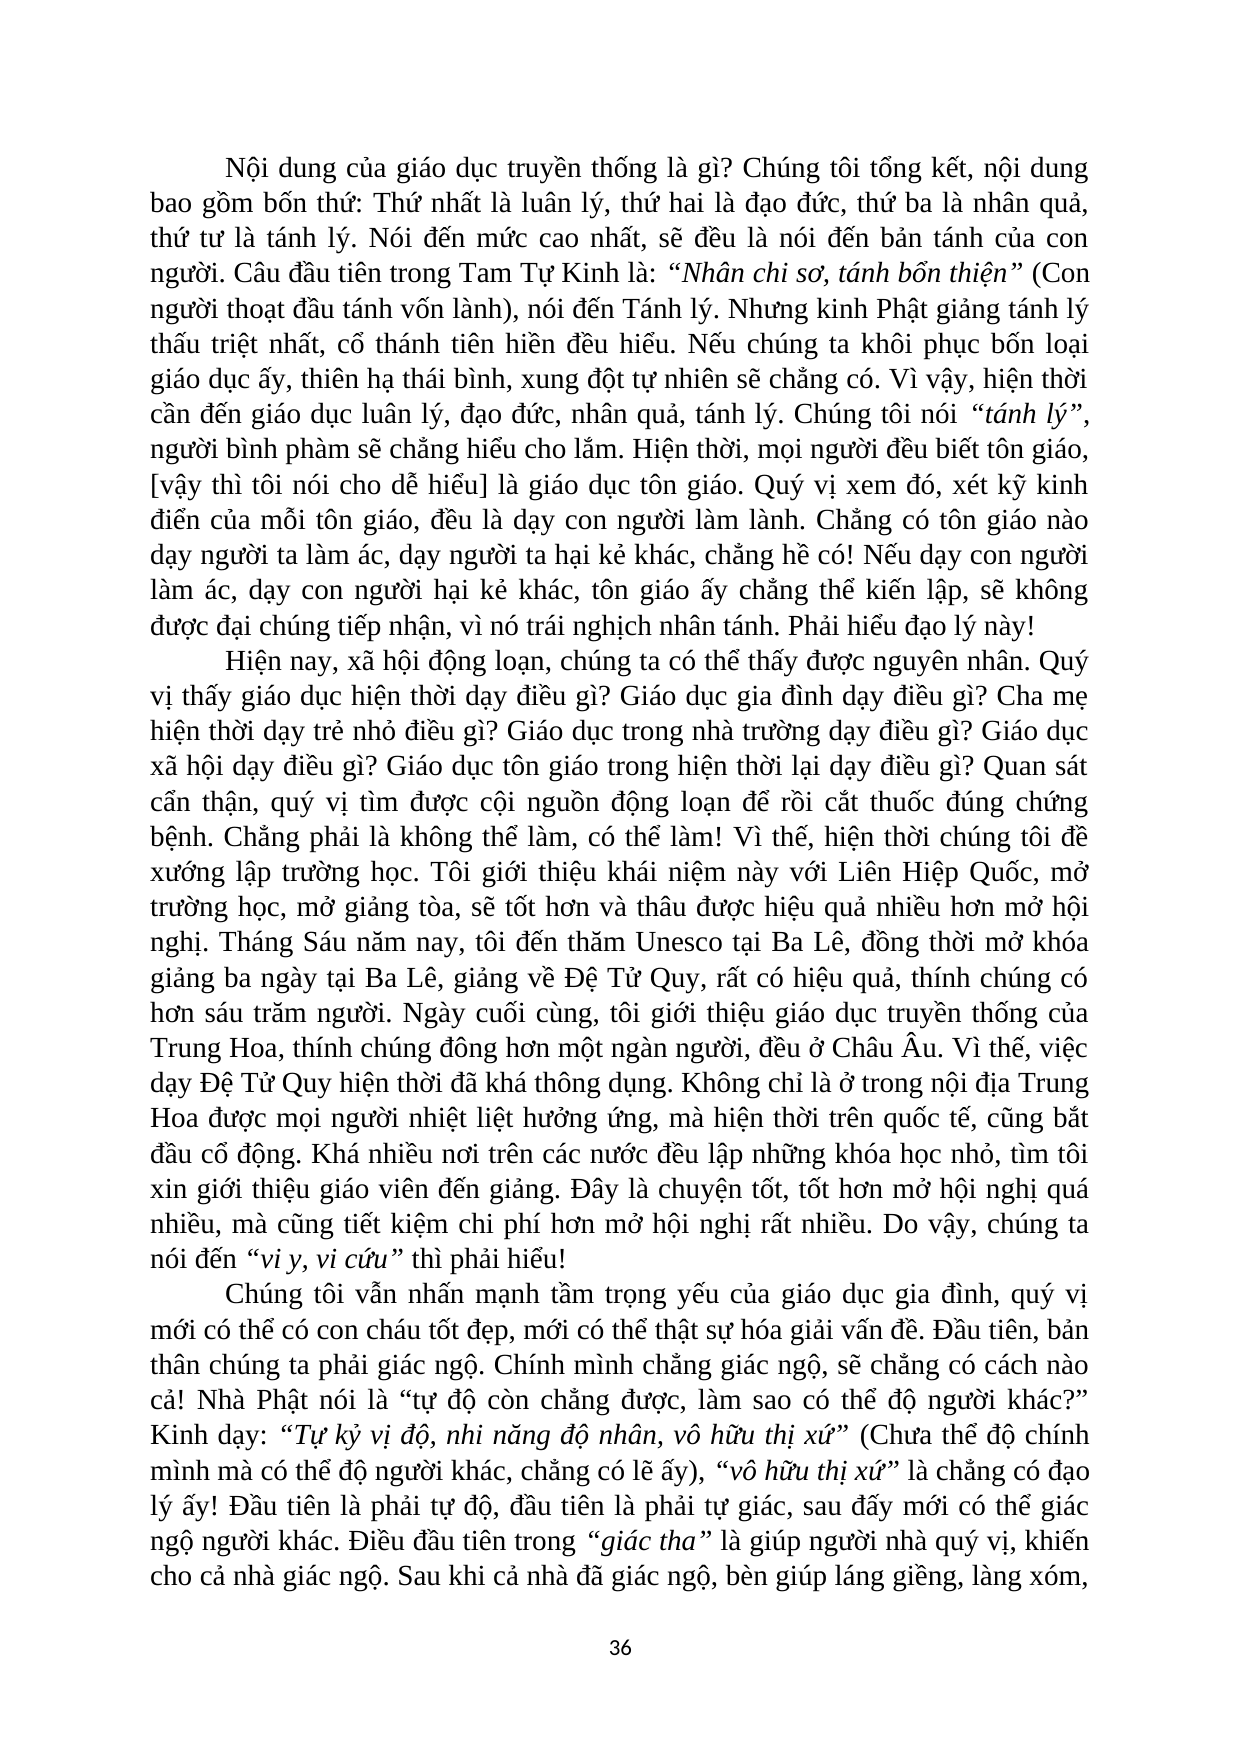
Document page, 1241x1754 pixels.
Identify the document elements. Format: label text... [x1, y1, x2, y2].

text Nội dung của giáo dục truyền thống là gì? Chúng tôi tổng kết, nội dung bao gồm bốn thứ: Thứ nhất là luân lý, thứ hai là đạo đức, thứ ba là nhân quả, thứ tư là tánh lý. Nói đến mức cao nhất, sẽ đều là nói đến bản tánh của con người. Câu đầu tiên trong Tam Tự Kinh là: “Nhân chi sơ, tánh bổn thiện” (Con người thoạt đầu tánh vốn lành), nói đến Tánh lý. Nhưng kinh Phật giảng tánh lý thấu triệt nhất, cổ thánh tiên hiền đều hiểu. Nếu chúng ta khôi phục bốn loại giáo dục ấy, thiên hạ thái bình, xung đột tự nhiên sẽ chẳng có. Vì vậy, hiện thời cần đến giáo dục luân lý, đạo đức, nhân quả, tánh lý. Chúng tôi nói “tánh lý”, người bình phàm sẽ chẳng hiểu cho lắm. Hiện thời, mọi người đều biết tôn giáo, [vậy thì tôi nói cho dễ hiểu] là giáo dục tôn giáo. Quý vị xem đó, xét kỹ kinh điển của mỗi tôn giáo, đều là dạy con người làm lành. Chẳng có tôn giáo nào dạy người ta làm ác, dạy người ta hại kẻ khác, chẳng hề có! Nếu dạy con người làm ác, dạy con người hại kẻ khác, tôn giáo ấy chẳng thể kiến lập, sẽ không được đại chúng tiếp nhận, vì nó trái nghịch nhân tánh. Phải hiểu đạo lý này! [150, 150, 1090, 641]
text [150, 1277, 1090, 1592]
text Hiện nay, xã hội động loạn, chúng ta có thể thấy được nguyên nhân. Quý vị thấy giáo dục hiện thời dạy điều gì? Giáo dục gia đình dạy điều gì? Cha mẹ hiện thời dạy trẻ nhỏ điều gì? Giáo dục trong nhà trường dạy điều gì? Giáo dục xã hội dạy điều gì? Giáo dục tôn giáo trong hiện thời lại dạy điều gì? Quan sát cẩn thận, quý vị tìm được cội nguồn động loạn để rồi cắt thuốc đúng chứng bệnh. Chẳng phải là không thể làm, có thể làm! Vì thế, hiện thời chúng tôi đề xướng lập trường học. Tôi giới thiệu khái niệm này với Liên Hiệp Quốc, mở trường học, mở giảng tòa, sẽ tốt hơn và thâu được hiệu quả nhiều hơn mở hội nghị. Tháng Sáu năm nay, tôi đến thăm Unesco tại Ba Lê, đồng thời mở khóa giảng ba ngày tại Ba Lê, giảng về Đệ Tử Quy, rất có hiệu quả, thính chúng có hơn sáu trăm người. Ngày cuối cùng, tôi giới thiệu giáo dục truyền thống của Trung Hoa, thính chúng đông hơn một ngàn người, đều ở Châu Âu. Vì thế, việc dạy Đệ Tử Quy hiện thời đã khá thông dụng. Không chỉ là ở trong nội địa Trung Hoa được mọi người nhiệt liệt hưởng ứng, mà hiện thời trên quốc tế, cũng bắt đầu cổ động. Khá nhiều nơi trên các nước đều lập những khóa học nhỏ, tìm tôi xin giới thiệu giáo viên đến giảng. Đây là chuyện tốt, tốt hơn mở hội nghị quá nhiều, mà cũng tiết kiệm chi phí hơn mở hội nghị rất nhiều. Do vậy, chúng ta nói đến “vi y, vi cứu” thì phải hiểu! [150, 643, 1090, 1275]
